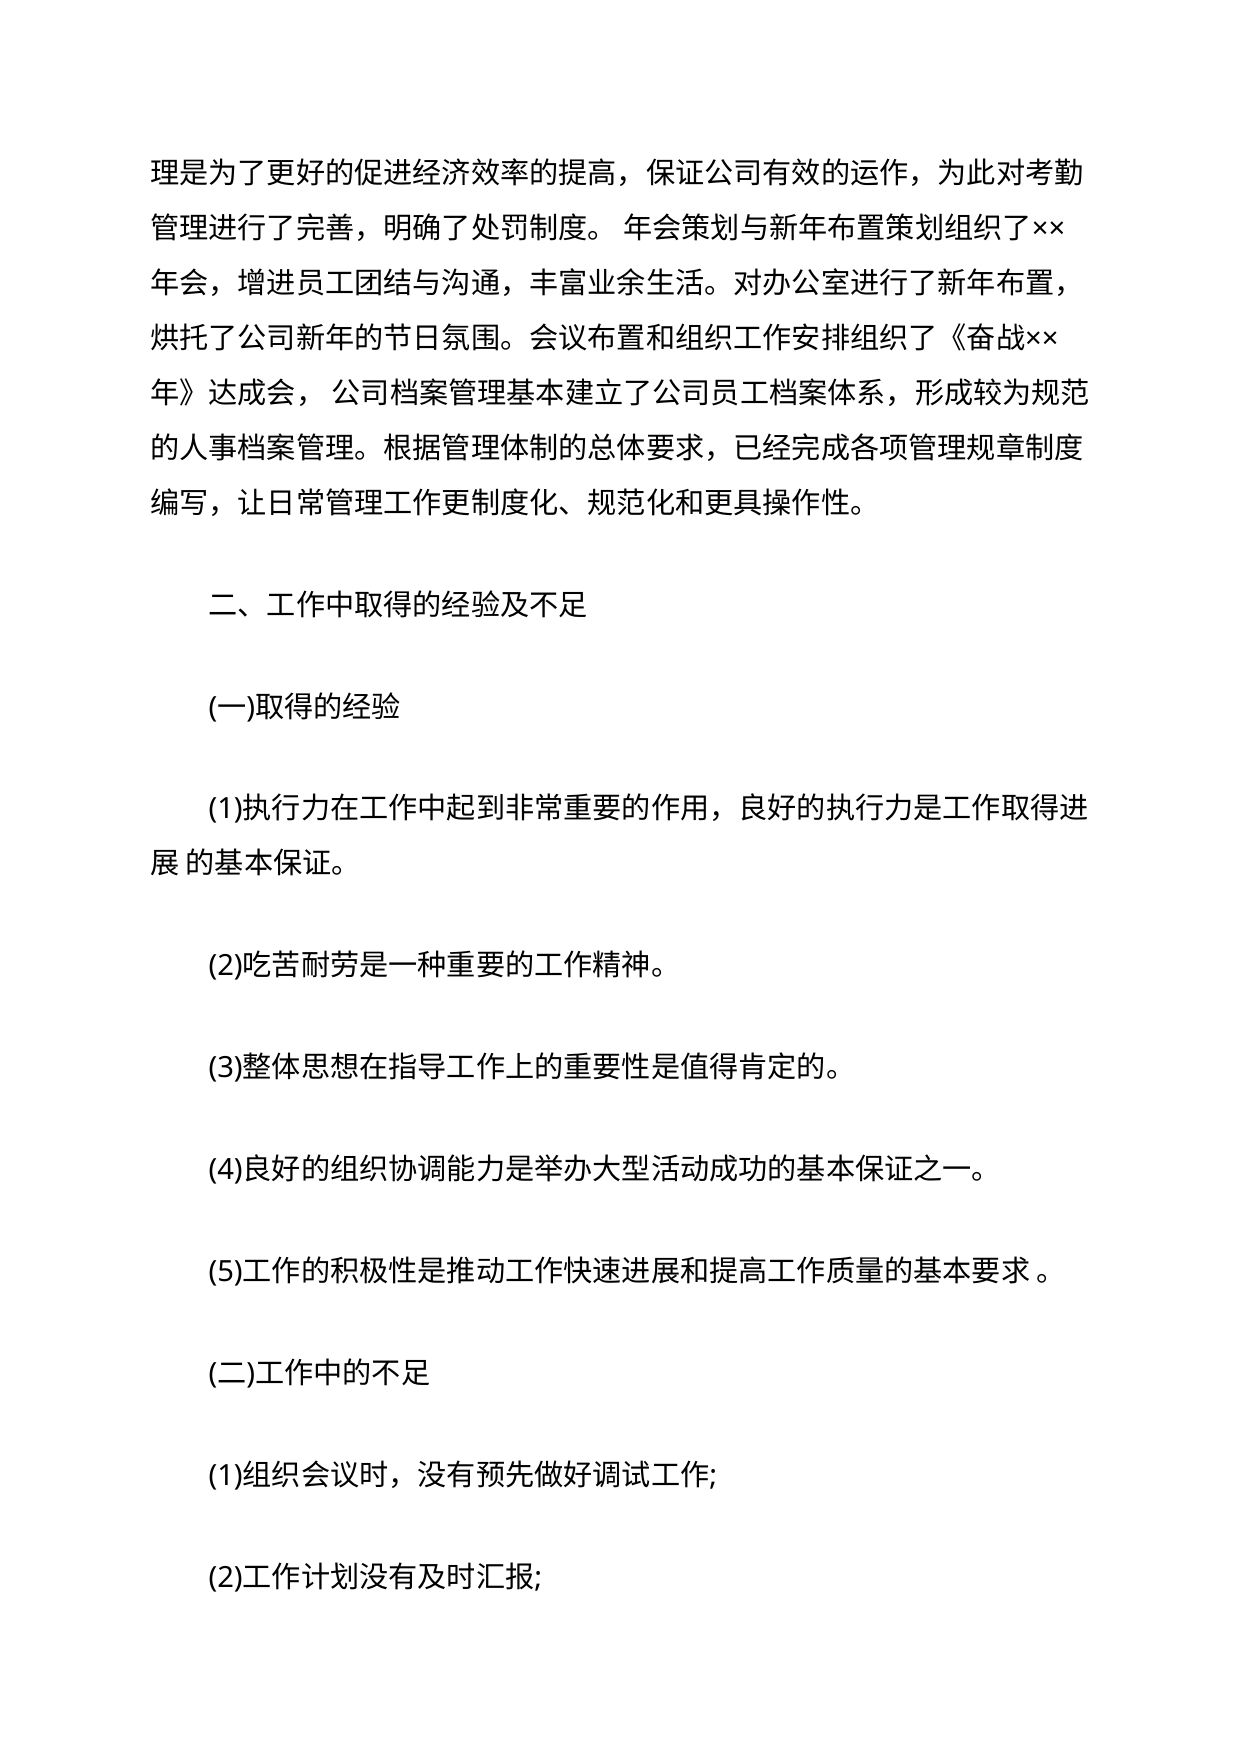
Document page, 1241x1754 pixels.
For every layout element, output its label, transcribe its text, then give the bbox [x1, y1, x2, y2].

text (2)工作计划没有及时汇报; [150, 1554, 1090, 1596]
text (5)工作的积极性是推动工作快速进展和提高工作质量的基本要求 。 [150, 1248, 1090, 1290]
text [150, 150, 1090, 522]
text (2)吃苦耐劳是一种重要的工作精神。 [150, 942, 1090, 984]
text (4)良好的组织协调能力是举办大型活动成功的基本保证之一。 [150, 1146, 1090, 1188]
text (一)取得的经验 [150, 683, 1090, 726]
text (二)工作中的不足 [150, 1350, 1090, 1392]
text (3)整体思想在指导工作上的重要性是值得肯定的。 [150, 1044, 1090, 1086]
text (1)执行力在工作中起到非常重要的作用，良好的执行力是工作取得进展 的基本保证。 [150, 785, 1090, 882]
text 二、工作中取得的经验及不足 [150, 581, 1090, 624]
text (1)组织会议时，没有预先做好调试工作; [150, 1452, 1090, 1494]
